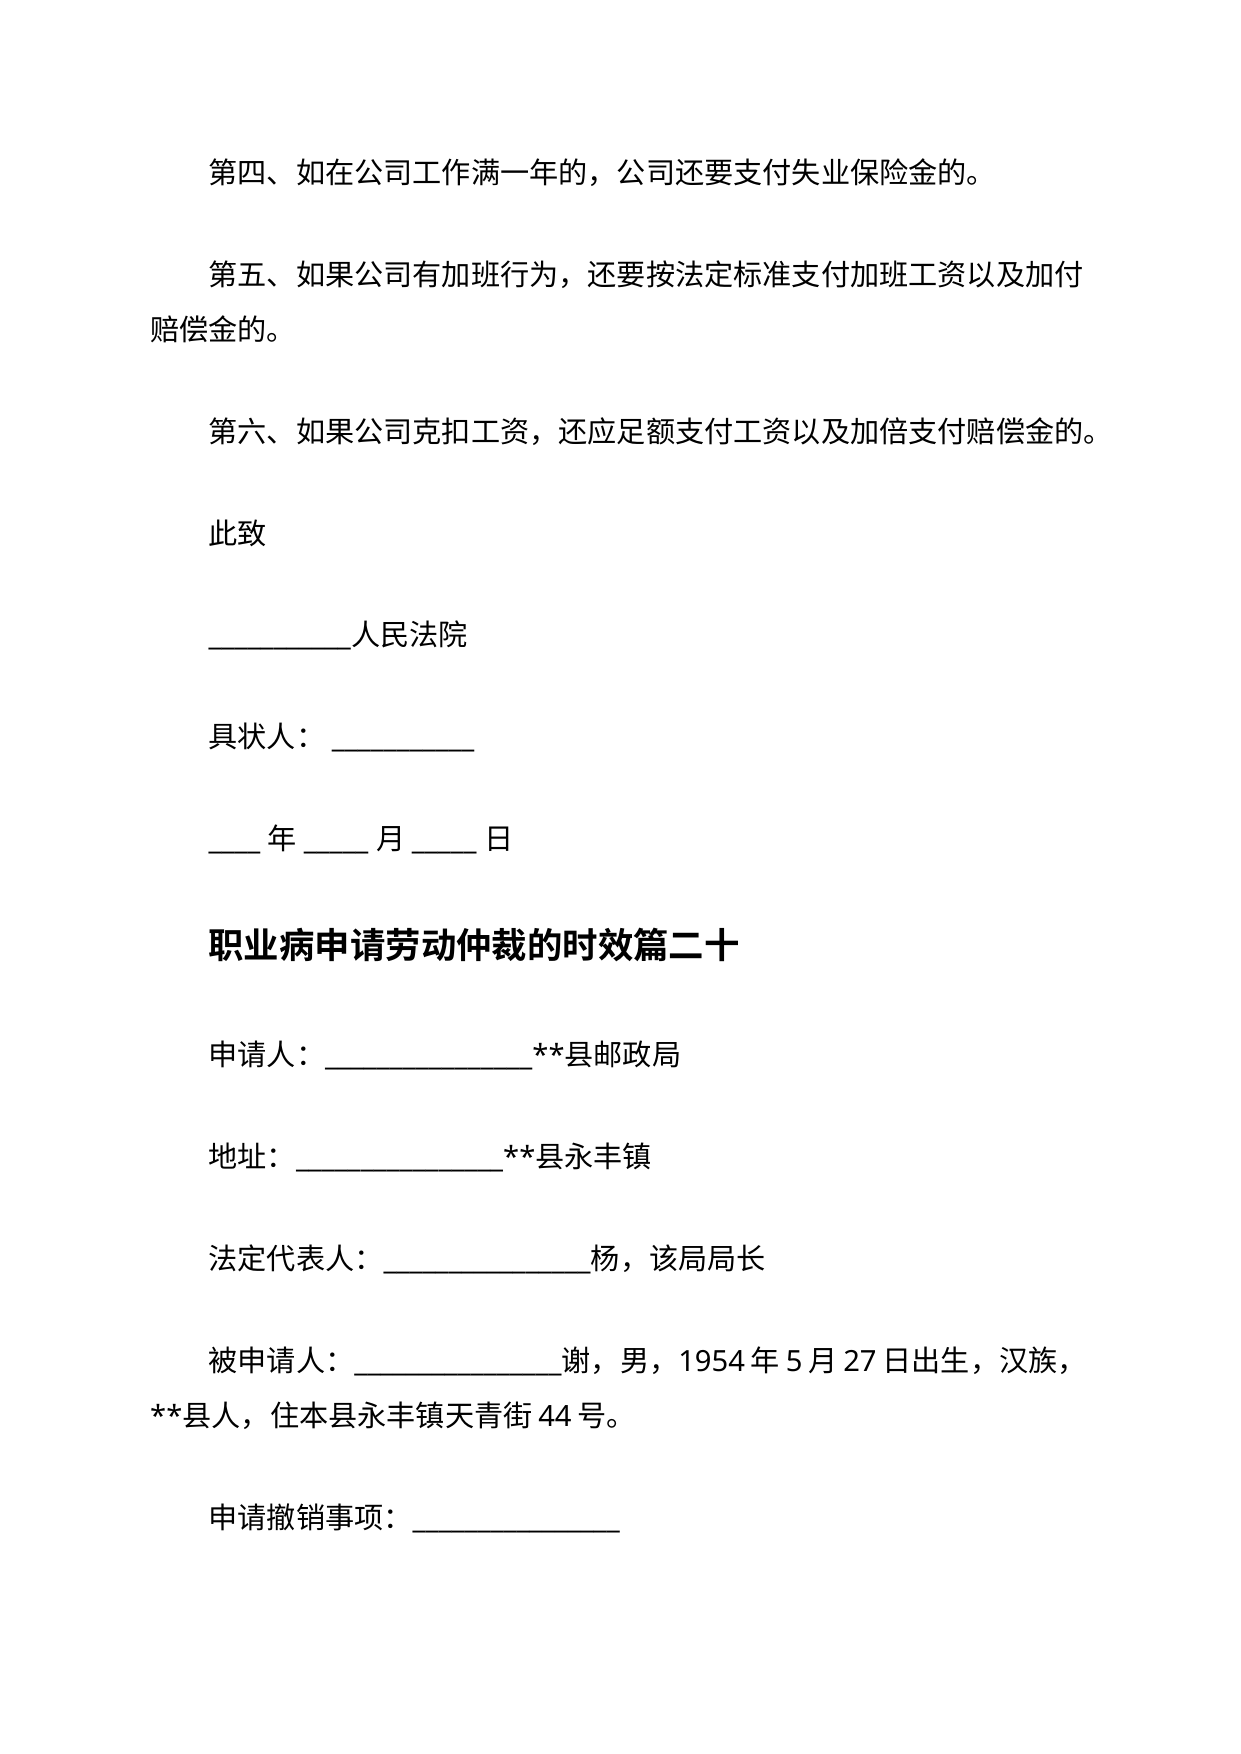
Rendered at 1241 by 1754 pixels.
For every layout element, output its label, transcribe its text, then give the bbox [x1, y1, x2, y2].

text 第五、如果公司有加班行为，还要按法定标准支付加班工资以及加付赔偿金的。 [150, 252, 1090, 349]
text ____ 年 _____ 月 _____ 日 [150, 816, 1090, 858]
text 地址：________________**县永丰镇 [150, 1133, 1090, 1176]
text 第四、如在公司工作满一年的，公司还要支付失业保险金的。 [150, 150, 1090, 192]
text 被申请人：________________谢，男，1954年5月27日出生，汉族，**县人，住本县永丰镇天青街44号。 [150, 1337, 1090, 1435]
text 此致 [150, 510, 1090, 552]
text 第六、如果公司克扣工资，还应足额支付工资以及加倍支付赔偿金的。 [150, 408, 1090, 451]
text 申请人：________________**县邮政局 [150, 1031, 1090, 1074]
text 申请撤销事项：________________ [150, 1494, 1090, 1537]
text ___________人民法院 [150, 612, 1090, 654]
text 法定代表人：________________杨，该局局长 [150, 1235, 1090, 1278]
text 具状人： ___________ [150, 714, 1090, 756]
text 职业病申请劳动仲裁的时效篇二十 [150, 918, 1090, 969]
